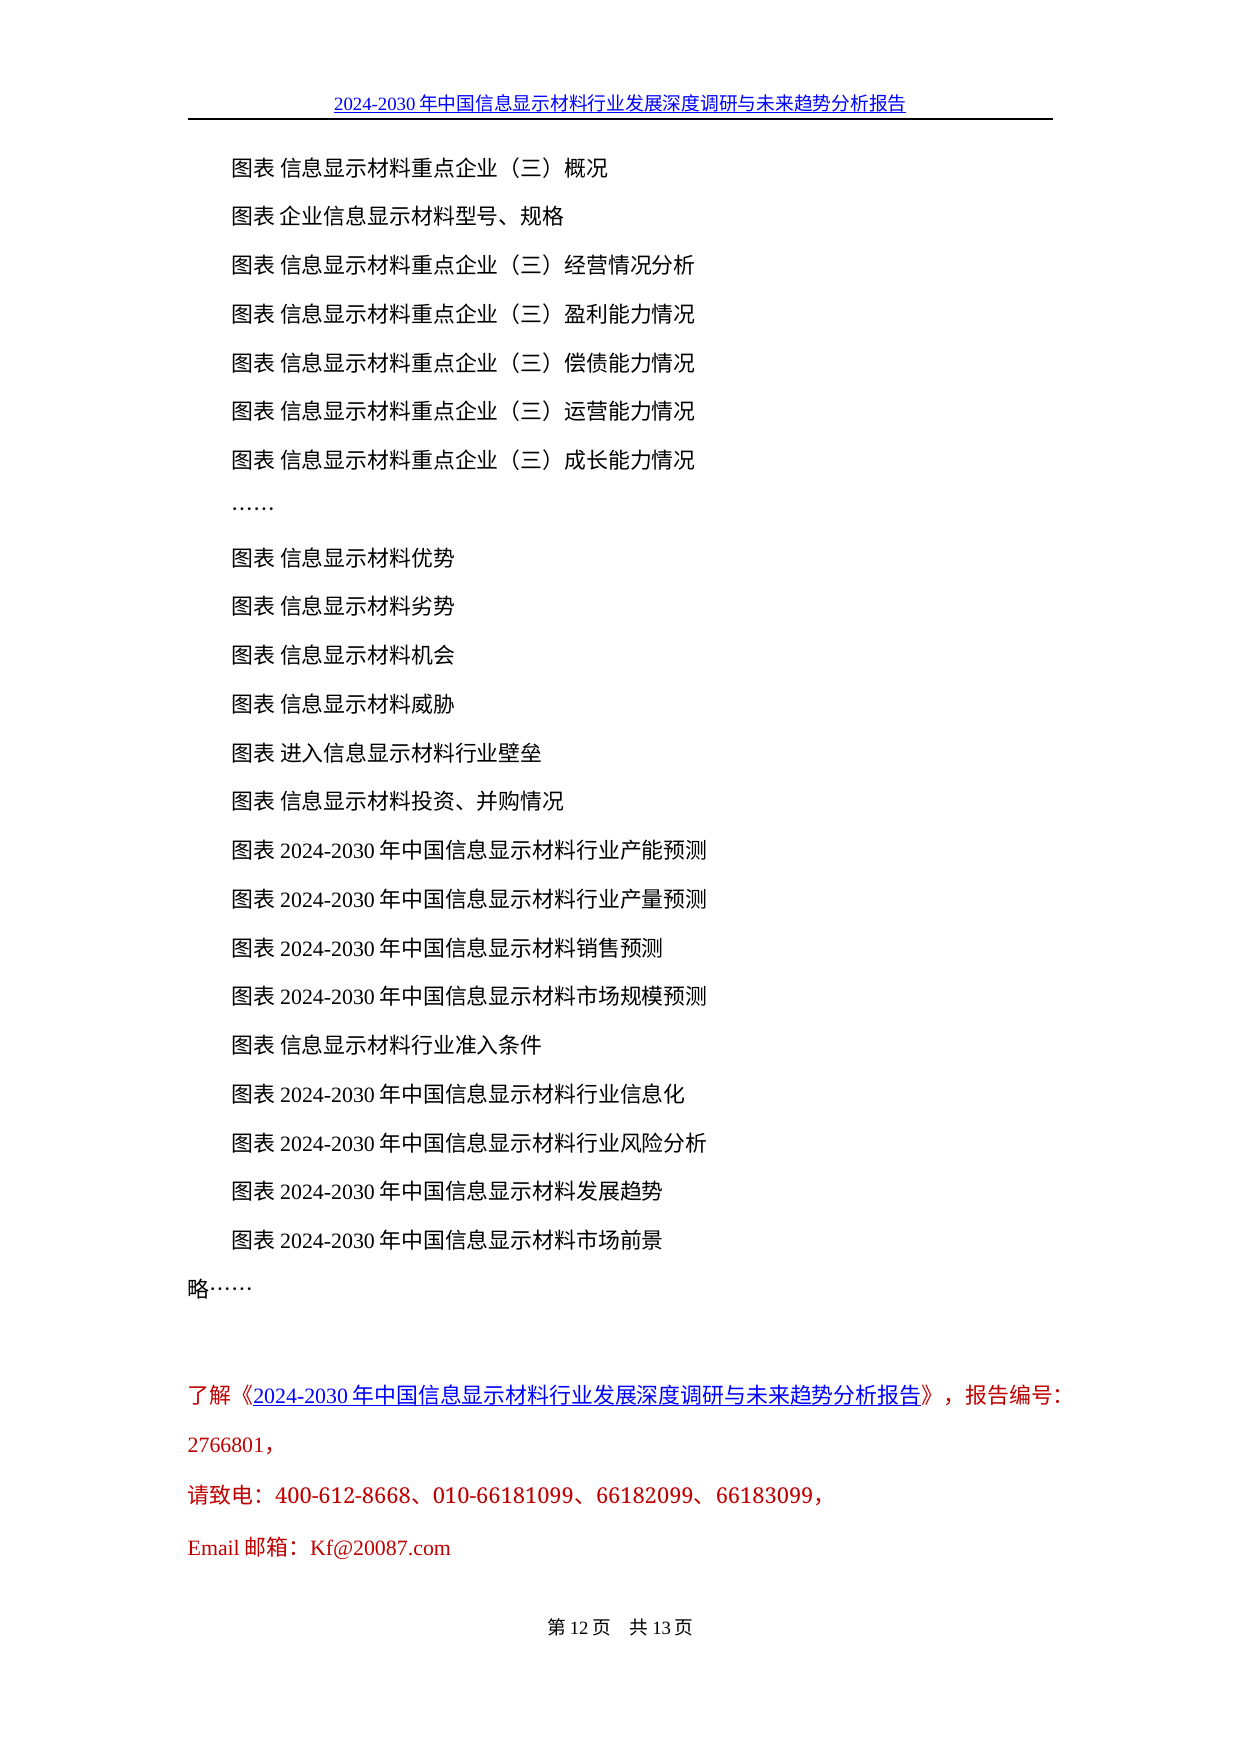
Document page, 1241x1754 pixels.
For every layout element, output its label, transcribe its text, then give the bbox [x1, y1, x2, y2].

text 了解《2024-2030年中国信息显示材料行业发展深度调研与未来趋势分析报告》，报告编号：2766801， [187, 1378, 1053, 1459]
text Email邮箱：Kf@20087.com [187, 1530, 1053, 1562]
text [187, 150, 1053, 1304]
text 请致电：400-612-8668、010-66181099、66182099、66183099， [187, 1478, 1053, 1511]
